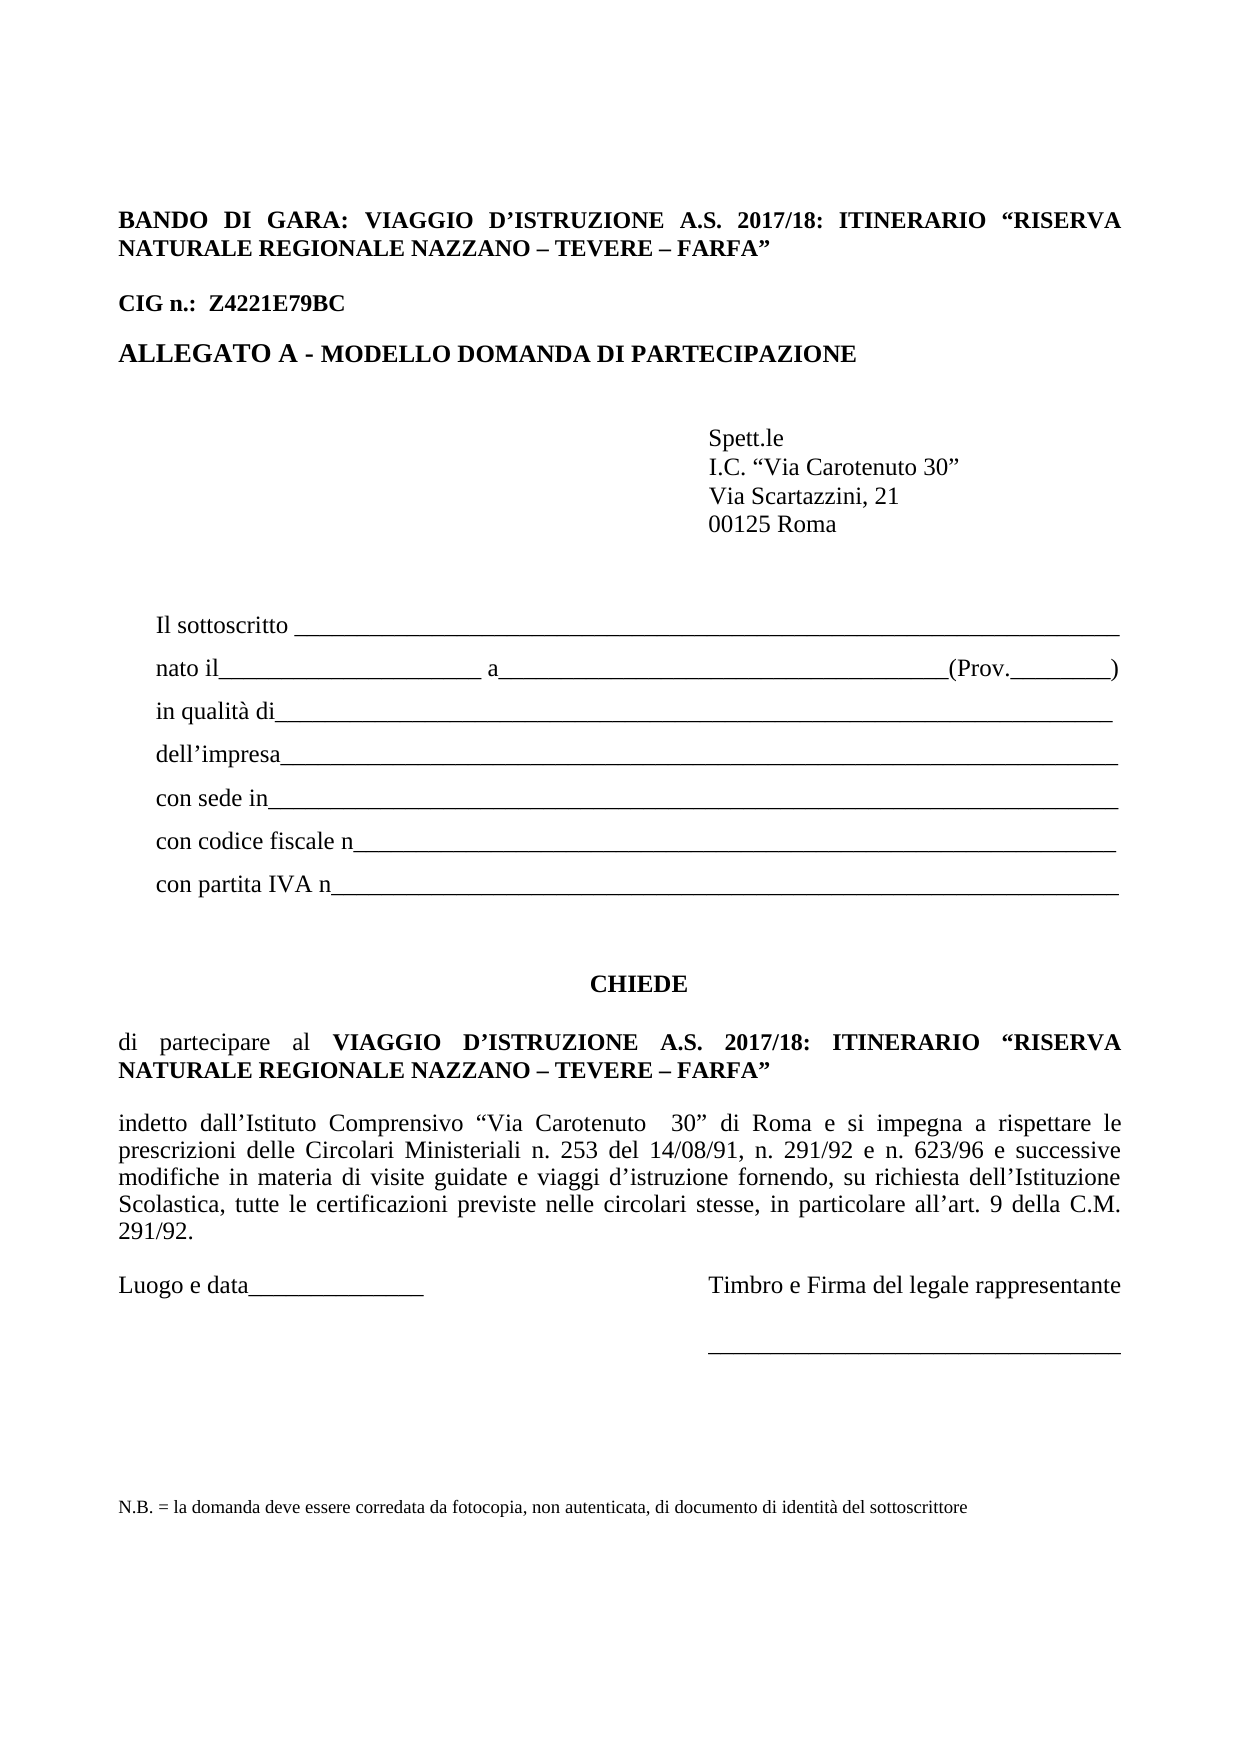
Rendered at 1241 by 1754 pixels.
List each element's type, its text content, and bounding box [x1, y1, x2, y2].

text 00125 Roma [634, 509, 1122, 538]
text di partecipare al VIAGGIO D’ISTRUZIONE A.S. 2017/18: ITINERARIO “RISERVA NATURALE REGIONALE NAZZANO – TEVERE – FARFA” [118, 1027, 1122, 1083]
text con sede in____________________________________________________________________ [156, 783, 1122, 811]
text con codice fiscale n_____________________________________________________________ [156, 826, 1122, 854]
text BANDO DI GARA: VIAGGIO D’ISTRUZIONE A.S. 2017/18: ITINERARIO “RISERVA NATURALE REGIONALE NAZZANO – TEVERE – FARFA” [118, 205, 1122, 261]
text CIG n.: Z4221E79BC [118, 289, 1122, 317]
text I.C. “Via Carotenuto 30” [709, 452, 1122, 481]
text indetto dall’Istituto Comprensivo “Via Carotenuto 30” di Roma e si impegna a rispettare le prescrizioni delle Circolari Ministeriali n. 253 del 14/08/91, n. 291/92 e n. 623/96 e successive modifiche in materia di visite guidate e viaggi d’istruzione fornendo, su richiesta dell’Istituzione Scolastica, tutte le certificazioni previste nelle circolari stesse, in particolare all’art. 9 della C.M. 291/92. [118, 1110, 1122, 1245]
text dell’impresa___________________________________________________________________ [156, 739, 1122, 768]
text Luogo e data______________ Timbro e Firma del legale rappresentante [118, 1272, 1122, 1299]
text Via Scartazzini, 21 [709, 481, 1122, 509]
text nato il_____________________ a____________________________________(Prov.________) [156, 653, 1122, 682]
text in qualità di___________________________________________________________________ [156, 696, 1122, 725]
text Allegato A - Modello domanda di partecipazione [118, 341, 1122, 368]
text Spett.le [634, 423, 1122, 452]
text Il sottoscritto __________________________________________________________________ [156, 610, 1122, 639]
text _________________________________ [118, 1330, 1122, 1357]
text con partita IVA n_______________________________________________________________ [156, 869, 1122, 898]
text CHIEDE [156, 969, 1122, 998]
text N.B. = la domanda deve essere corredata da fotocopia, non autenticata, di documento di identità del sottoscrittore [118, 1496, 1122, 1517]
